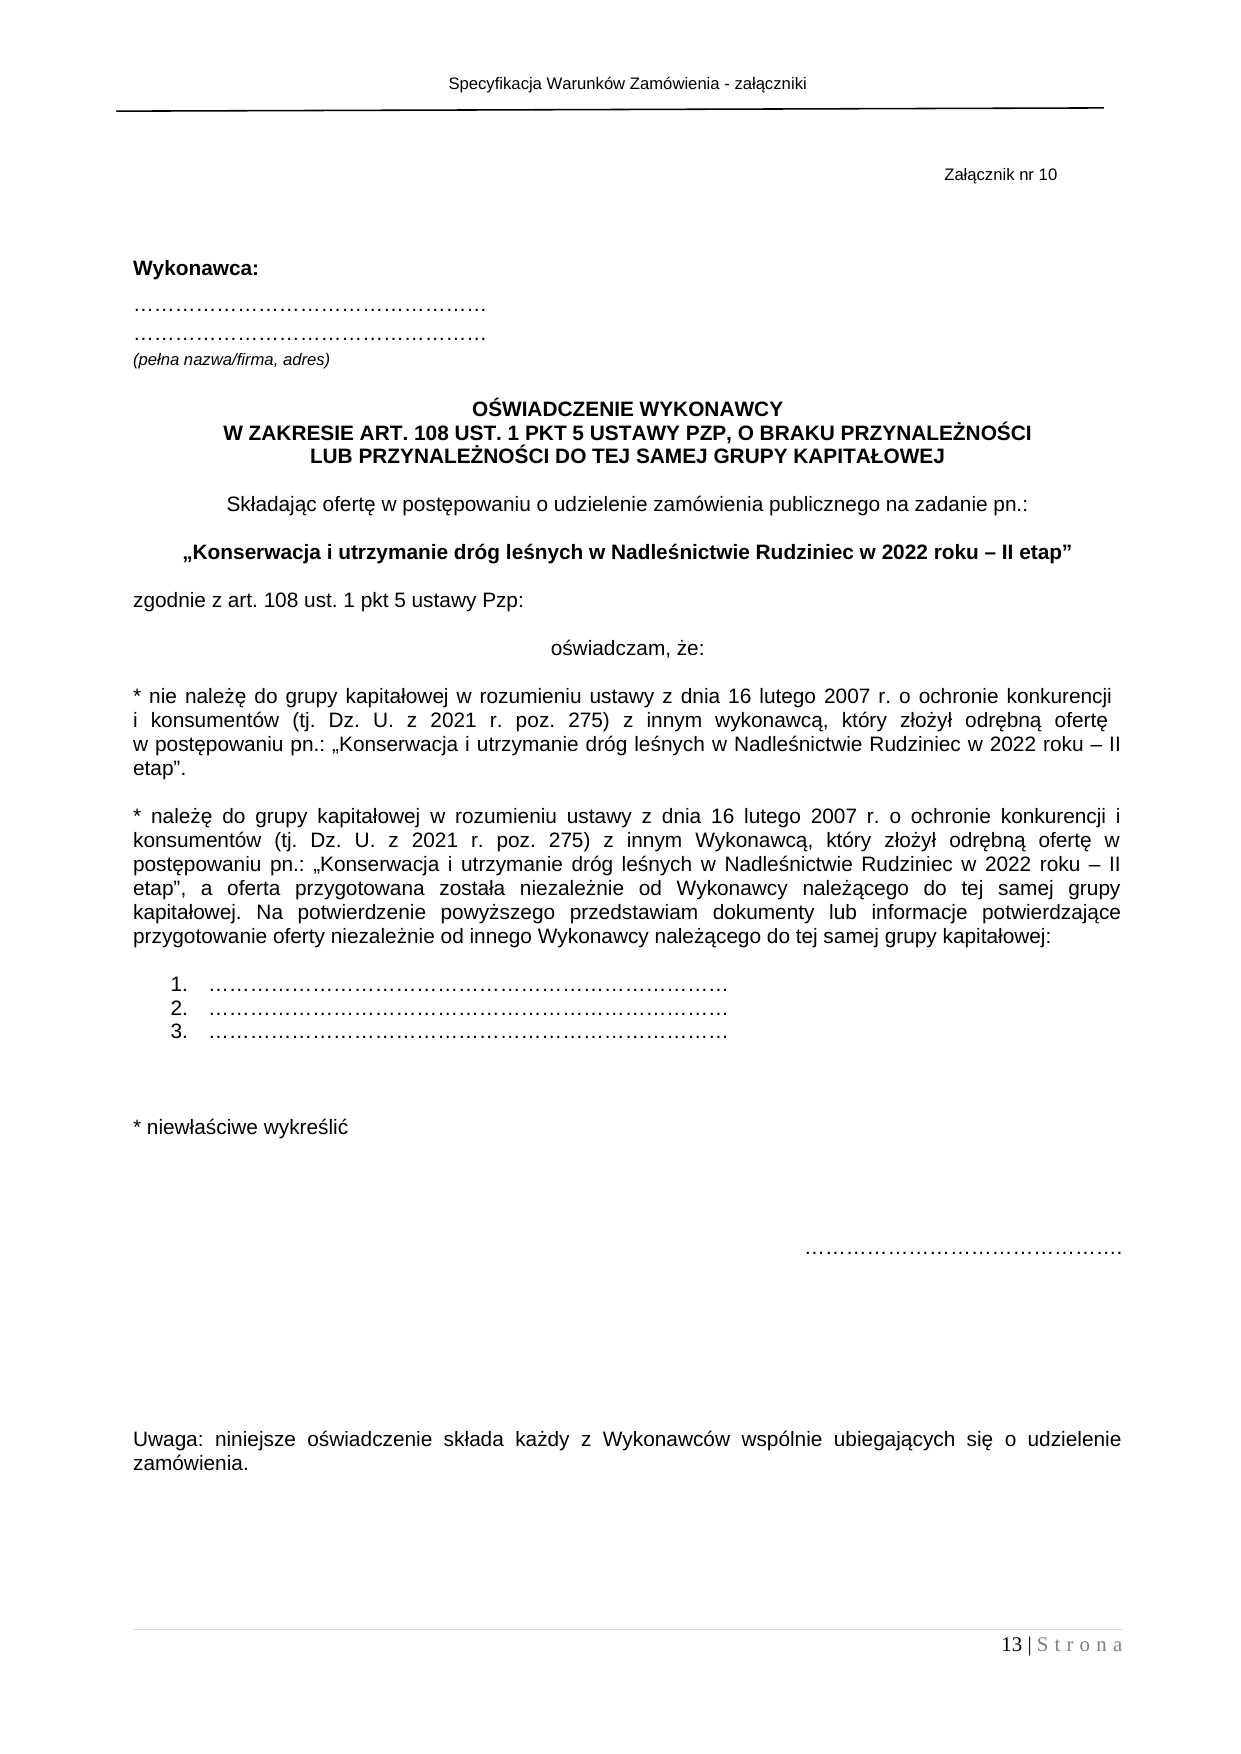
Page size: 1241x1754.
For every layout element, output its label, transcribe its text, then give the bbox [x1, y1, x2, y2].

text * należę do grupy kapitałowej w rozumieniu ustawy z dnia 16 lutego 2007 r. o ochronie konkurencji i konsumentów (tj. Dz. U. z 2021 r. poz. 275) z innym Wykonawcą, który złożył odrębną ofertę w postępowaniu pn.: „Konserwacja i utrzymanie dróg leśnych w Nadleśnictwie Rudziniec w 2022 roku – II etap”, a oferta przygotowana została niezależnie od Wykonawcy należącego do tej samej grupy kapitałowej. Na potwierdzenie powyższego przedstawiam dokumenty lub informacje potwierdzające przygotowanie oferty niezależnie od innego Wykonawcy należącego do tej samej grupy kapitałowej: [133, 804, 1122, 947]
text Wykonawca: [133, 256, 1122, 280]
text * niewłaściwe wykreślić [133, 1115, 1122, 1139]
text …………………………………………… [133, 321, 502, 345]
list ………………………………………………………………… [170, 1019, 1122, 1043]
text …………………………………………… [133, 292, 502, 316]
text Składając ofertę w postępowaniu o udzielenie zamówienia publicznego na zadanie pn.: [133, 492, 1122, 516]
text (pełna nazwa/firma, adres) [133, 349, 502, 369]
text W ZAKRESIE ART. 108 UST. 1 PKT 5 USTAWY PZP, O BRAKU PRZYNALEŻNOŚCI [133, 420, 1122, 444]
text „Konserwacja i utrzymanie dróg leśnych w Nadleśnictwie Rudziniec w 2022 roku – II etap” [133, 540, 1122, 564]
text Uwaga: niniejsze oświadczenie składa każdy z Wykonawców wspólnie ubiegających się o udzielenie zamówienia. [133, 1427, 1122, 1499]
list ………………………………………………………………… [170, 971, 1122, 995]
list ………………………………………………………………… [170, 995, 1122, 1019]
text * nie należę do grupy kapitałowej w rozumieniu ustawy z dnia 16 lutego 2007 r. o ochronie konkurencji i konsumentów (tj. Dz. U. z 2021 r. poz. 275) z innym wykonawcą, który złożył odrębną ofertę w postępowaniu pn.: „Konserwacja i utrzymanie dróg leśnych w Nadleśnictwie Rudziniec w 2022 roku – II etap”. [133, 684, 1122, 780]
text OŚWIADCZENIE WYKONAWCY [133, 396, 1122, 420]
text Załącznik nr 10 [944, 165, 1122, 184]
text LUB PRZYNALEŻNOŚCI DO TEJ SAMEJ GRUPY KAPITAŁOWEJ [133, 444, 1122, 468]
text oświadczam, że: [133, 636, 1122, 660]
text ………………………………………. [133, 1235, 1122, 1259]
text zgodnie z art. 108 ust. 1 pkt 5 ustawy Pzp: [133, 588, 1122, 612]
